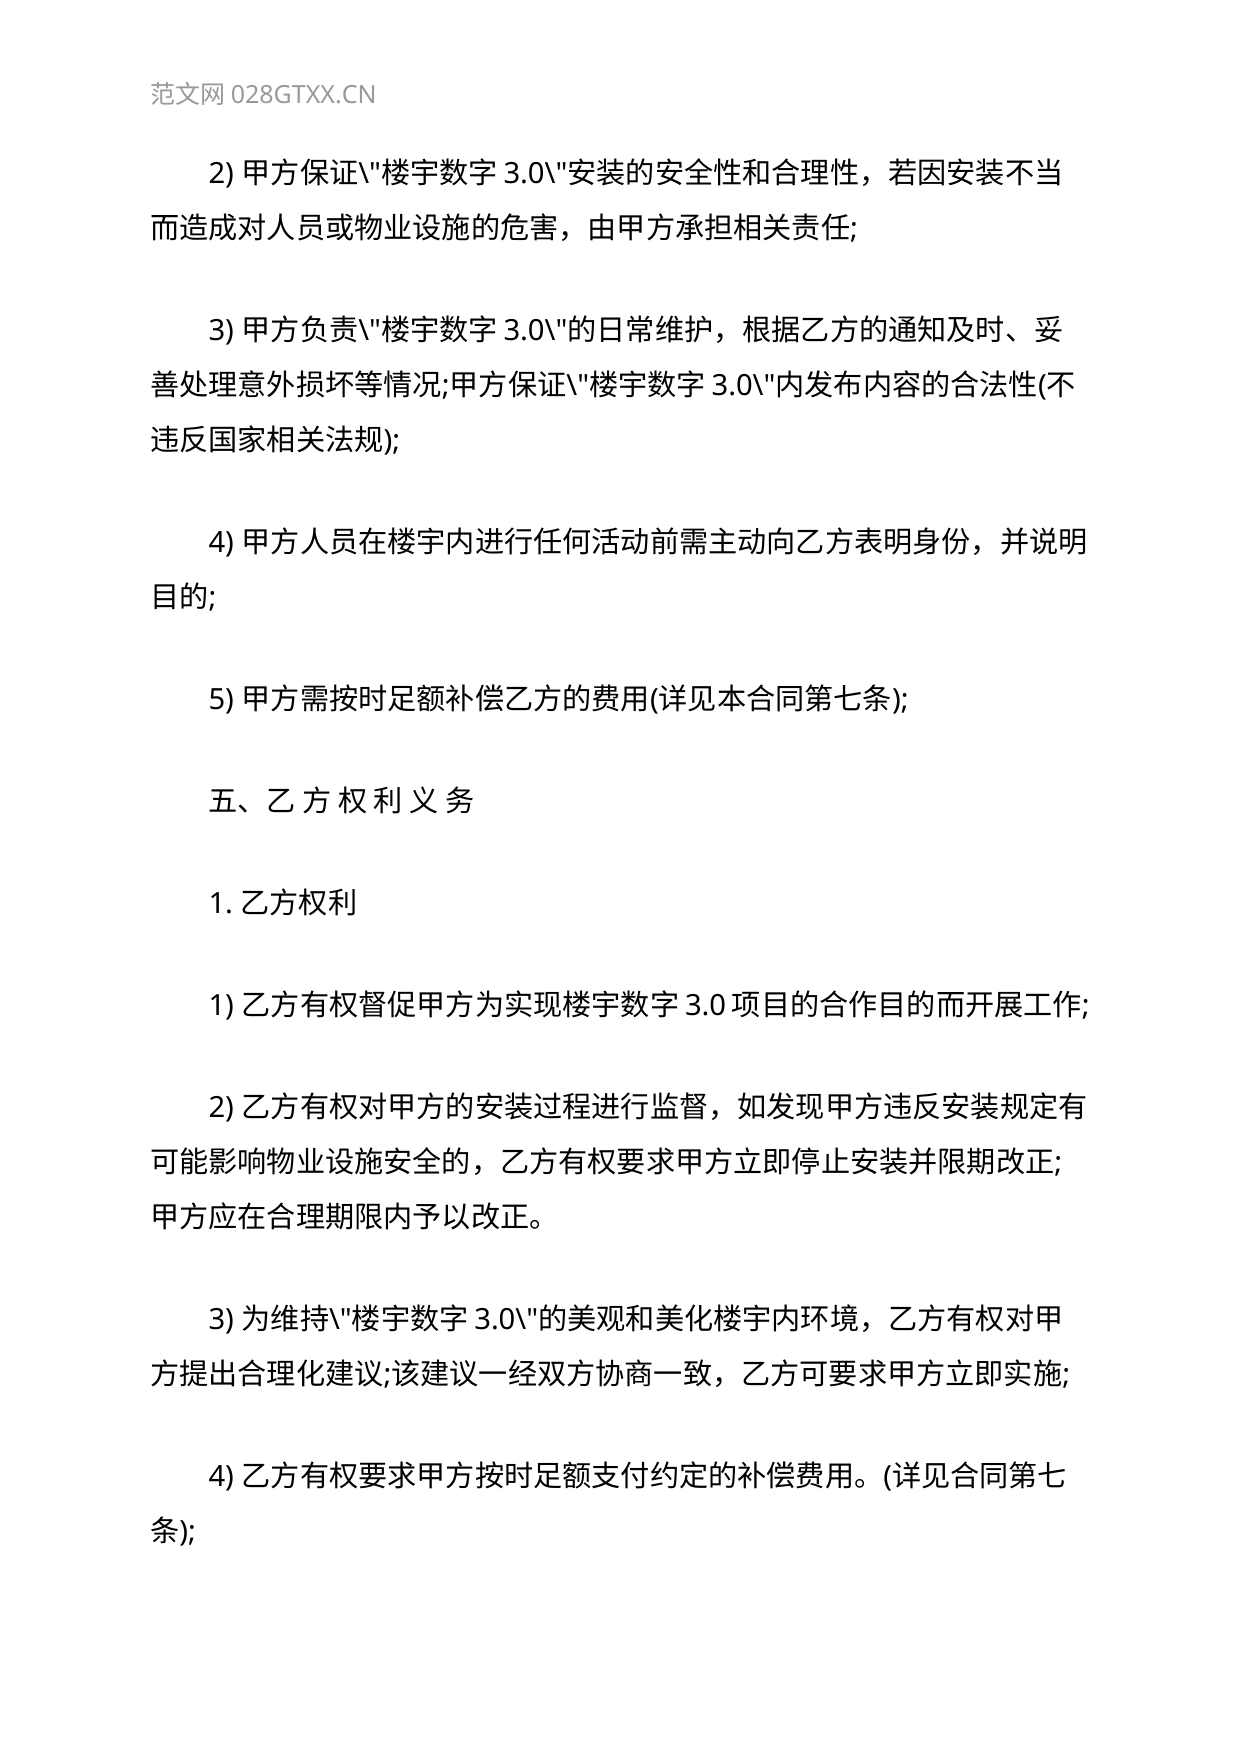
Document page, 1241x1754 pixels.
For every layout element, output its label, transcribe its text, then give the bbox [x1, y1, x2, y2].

text 3) 甲方负责\"楼宇数字3.0\"的日常维护，根据乙方的通知及时、妥善处理意外损坏等情况;甲方保证\"楼宇数字3.0\"内发布内容的合法性(不违反国家相关法规); [150, 307, 1090, 459]
text 1) 乙方有权督促甲方为实现楼宇数字3.0项目的合作目的而开展工作; [150, 982, 1090, 1024]
text 4) 乙方有权要求甲方按时足额支付约定的补偿费用。(详见合同第七条); [150, 1452, 1090, 1550]
text 5) 甲方需按时足额补偿乙方的费用(详见本合同第七条); [150, 676, 1090, 718]
text 2) 乙方有权对甲方的安装过程进行监督，如发现甲方违反安装规定有可能影响物业设施安全的，乙方有权要求甲方立即停止安装并限期改正;甲方应在合理期限内予以改正。 [150, 1084, 1090, 1236]
text 五、乙 方 权 利 义 务 [150, 778, 1090, 820]
text 1. 乙方权利 [150, 880, 1090, 922]
text 2) 甲方保证\"楼宇数字3.0\"安装的安全性和合理性，若因安装不当而造成对人员或物业设施的危害，由甲方承担相关责任; [150, 150, 1090, 247]
text 3) 为维持\"楼宇数字3.0\"的美观和美化楼宇内环境，乙方有权对甲方提出合理化建议;该建议一经双方协商一致，乙方可要求甲方立即实施; [150, 1295, 1090, 1393]
text 4) 甲方人员在楼宇内进行任何活动前需主动向乙方表明身份，并说明目的; [150, 519, 1090, 616]
